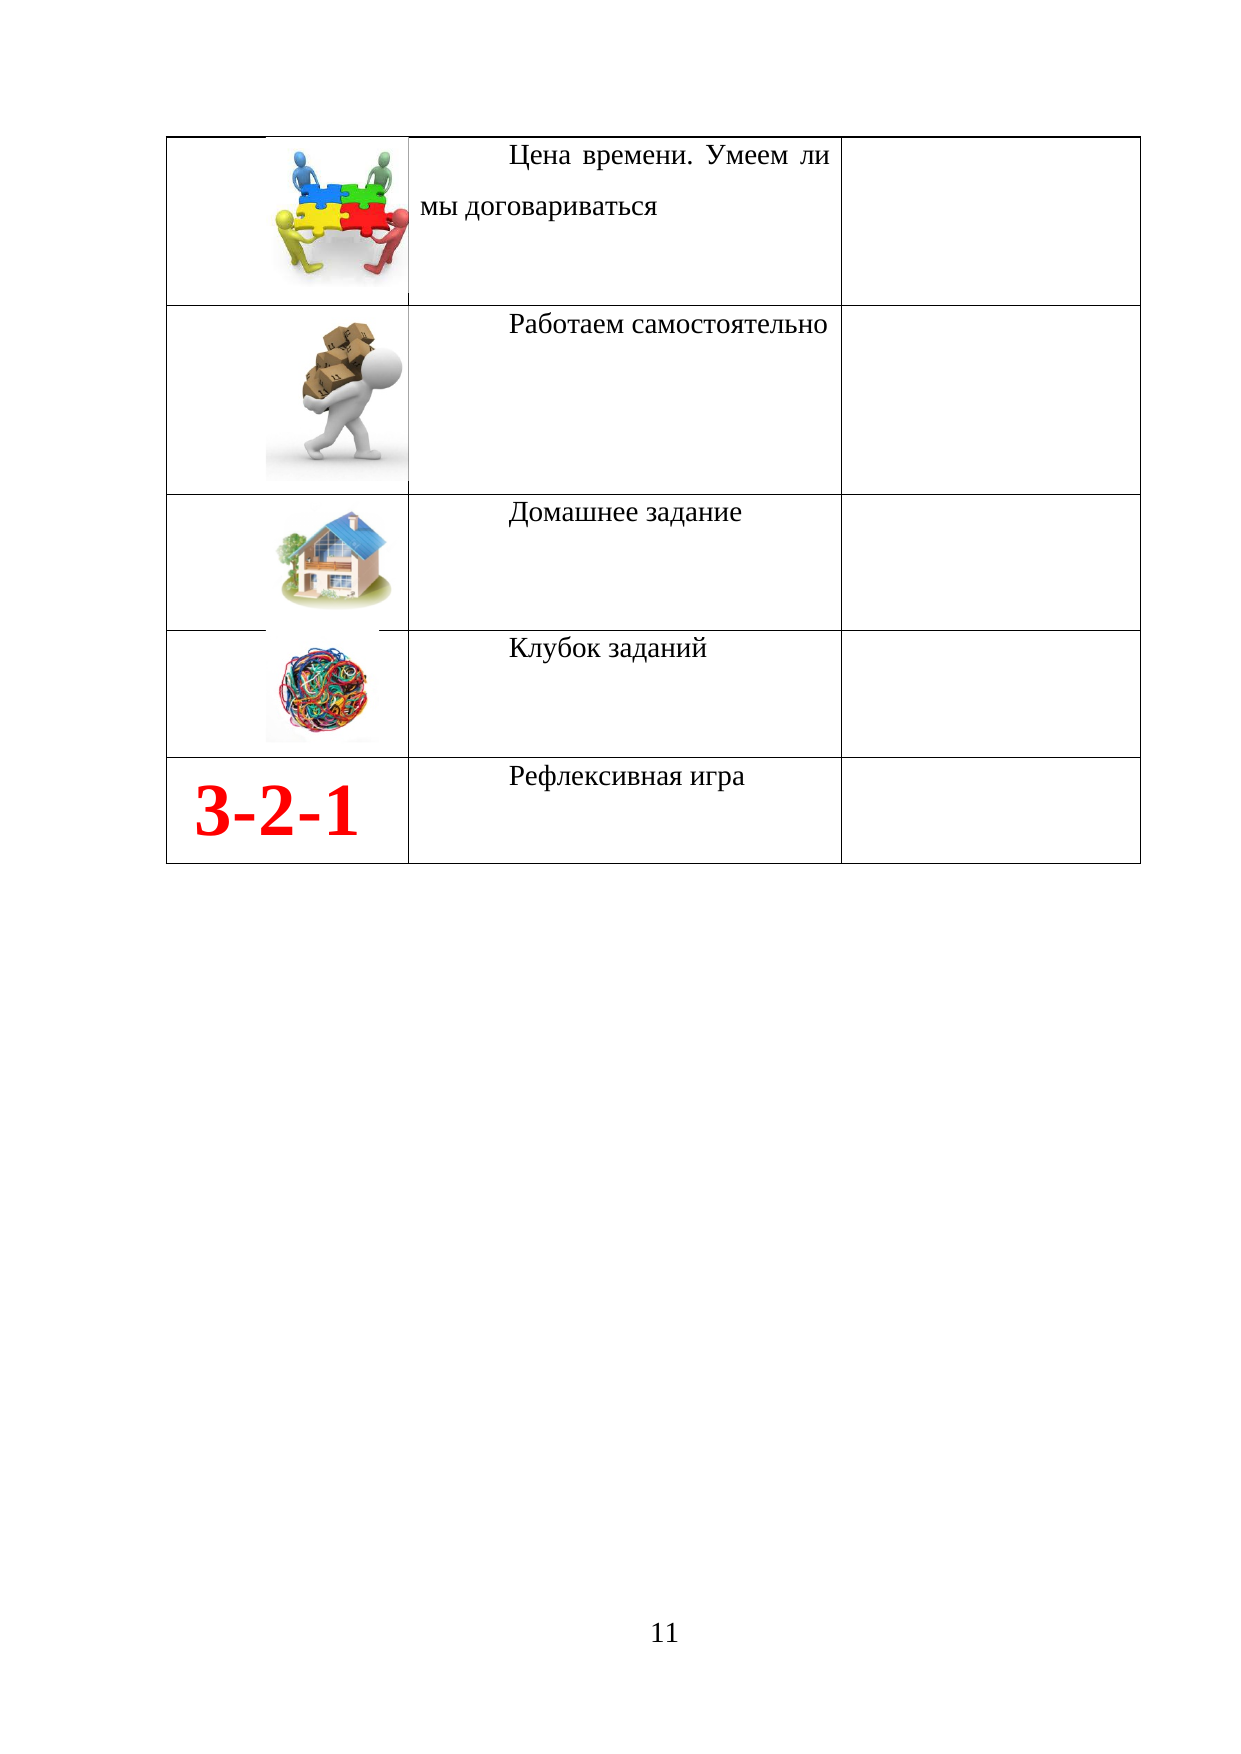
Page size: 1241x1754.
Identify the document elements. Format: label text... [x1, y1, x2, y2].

table_cell [842, 138, 1140, 305]
picture [265, 306, 409, 481]
table_cell [842, 631, 1140, 757]
table_cell [842, 306, 1140, 493]
table_cell Клубок заданий [409, 631, 841, 757]
table_cell [167, 495, 408, 629]
table_cell [167, 138, 408, 305]
table_cell [842, 758, 1140, 863]
table_cell Цена времени. Умеем ли мы договариваться [409, 138, 841, 305]
table_cell Рефлексивная игра [409, 758, 841, 863]
table_cell [167, 306, 408, 493]
picture [291, 520, 378, 590]
table_cell Домашнее задание [409, 495, 841, 629]
picture [265, 137, 409, 293]
table_cell Работаем самостоятельно [409, 306, 841, 493]
picture [265, 630, 380, 744]
table_cell [167, 758, 408, 863]
table_cell [167, 631, 408, 757]
table_cell [842, 495, 1140, 629]
